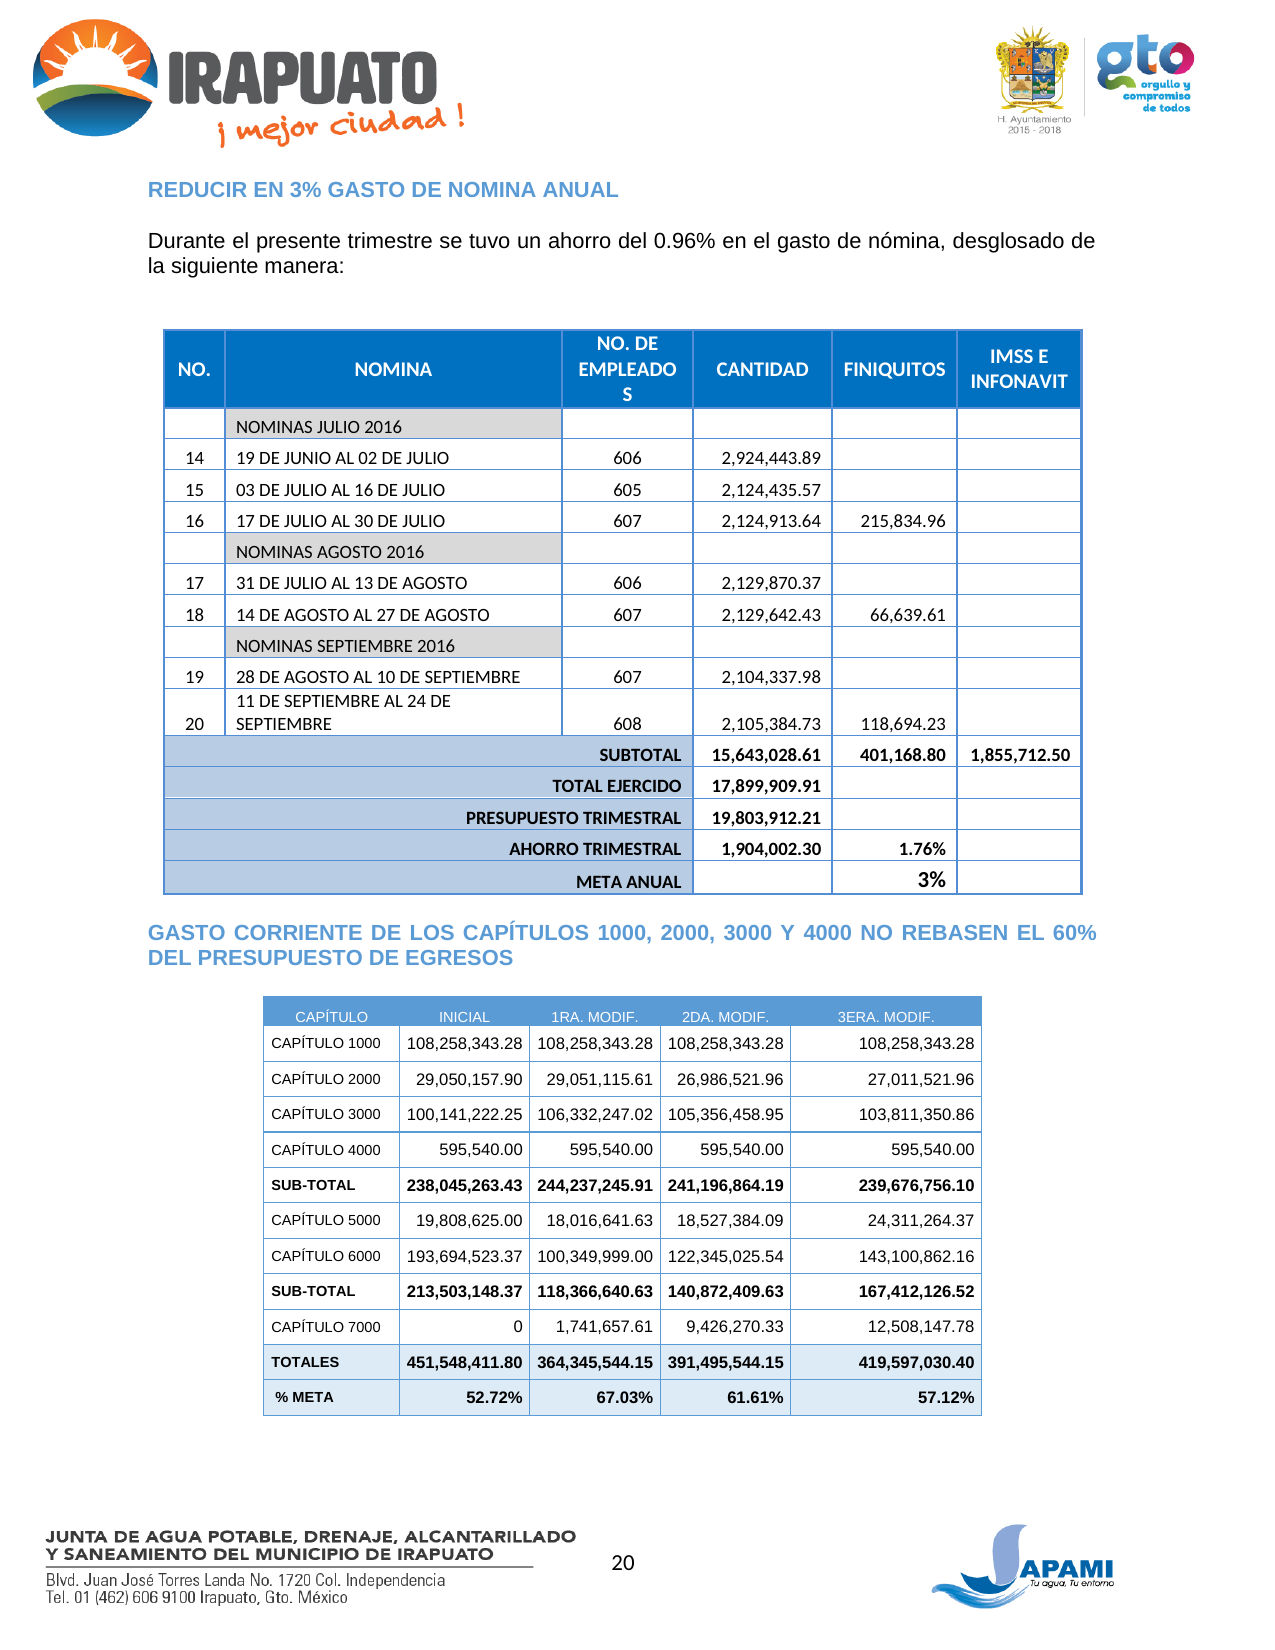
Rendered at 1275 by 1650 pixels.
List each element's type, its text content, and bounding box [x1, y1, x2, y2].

table_cell 0 [400, 1310, 529, 1344]
table_cell 213,503,148.37 [400, 1274, 529, 1308]
table_cell 608 [563, 689, 692, 735]
table_cell CAPÍTULO 6000 [264, 1239, 399, 1273]
table_cell [563, 409, 692, 438]
table_cell [833, 470, 956, 501]
table_cell [165, 533, 224, 563]
table_cell [694, 533, 831, 563]
table_header IMSS E INFONAVIT [958, 331, 1080, 407]
table_cell CAPÍTULO 4000 [264, 1133, 399, 1167]
table_cell 29,050,157.90 [400, 1062, 529, 1096]
table_cell 595,540.00 [791, 1133, 981, 1167]
table_header 3ERA. MODIF. [791, 997, 981, 1025]
table_cell 1,855,712.50 [958, 736, 1080, 766]
table_cell 3% [833, 861, 956, 893]
table_cell 15,643,028.61 [694, 736, 831, 766]
picture [15, 1514, 1172, 1616]
table_cell 67.03% [530, 1380, 660, 1415]
table_cell 24,311,264.37 [791, 1203, 981, 1238]
table_cell 391,495,544.15 [661, 1345, 790, 1379]
table_cell 607 [563, 502, 692, 532]
table_cell 16 [165, 502, 224, 532]
table_cell [958, 689, 1080, 735]
table_cell [694, 861, 831, 893]
table_cell 19,808,625.00 [400, 1203, 529, 1238]
table_header INICIAL [400, 997, 529, 1025]
table_cell [958, 799, 1080, 829]
table_header 1RA. MODIF. [530, 997, 660, 1025]
table_cell 14 [165, 439, 224, 469]
table_cell 239,676,756.10 [791, 1168, 981, 1202]
table_cell 106,332,247.02 [530, 1097, 660, 1131]
table_cell 17,899,909.91 [694, 767, 831, 797]
table_cell 193,694,523.37 [400, 1239, 529, 1273]
table_cell 108,258,343.28 [530, 1026, 660, 1061]
table_cell 238,045,263.43 [400, 1168, 529, 1202]
table_cell 105,356,458.95 [661, 1097, 790, 1131]
table_cell 66,639.61 [833, 595, 956, 626]
table_cell [694, 627, 831, 657]
table_cell [958, 767, 1080, 797]
table_cell [958, 595, 1080, 626]
table_cell [165, 409, 224, 438]
table_cell 108,258,343.28 [791, 1026, 981, 1061]
table_cell 1,741,657.61 [530, 1310, 660, 1344]
table_cell 19 DE JUNIO AL 02 DE JULIO [226, 439, 561, 469]
table_cell [958, 658, 1080, 688]
table_cell 14 DE AGOSTO AL 27 DE AGOSTO [226, 595, 561, 626]
table_cell [958, 502, 1080, 532]
table_cell 607 [563, 658, 692, 688]
table_cell 17 [165, 564, 224, 594]
table_cell % META [264, 1380, 399, 1415]
table_cell CAPÍTULO 1000 [264, 1026, 399, 1061]
table_cell 1,904,002.30 [694, 830, 831, 860]
table_cell PRESUPUESTO TRIMESTRAL [165, 799, 692, 829]
table_cell [563, 533, 692, 563]
table_cell 1.76% [833, 830, 956, 860]
table_cell 100,141,222.25 [400, 1097, 529, 1131]
table_cell 595,540.00 [661, 1133, 790, 1167]
table_cell CAPÍTULO 2000 [264, 1062, 399, 1096]
table_cell 19 [165, 658, 224, 688]
table_cell [694, 409, 831, 438]
table_header FINIQUITOS [833, 331, 956, 407]
table_cell SUB-TOTAL [264, 1274, 399, 1308]
table_cell 52.72% [400, 1380, 529, 1415]
picture [0, 13, 1262, 157]
table_cell SUB-TOTAL [264, 1168, 399, 1202]
table_cell [958, 470, 1080, 501]
table_cell [958, 439, 1080, 469]
table_cell 167,412,126.52 [791, 1274, 981, 1308]
table_cell 9,426,270.33 [661, 1310, 790, 1344]
table_cell 100,349,999.00 [530, 1239, 660, 1273]
table_cell 11 DE SEPTIEMBRE AL 24 DE SEPTIEMBRE [226, 689, 561, 735]
table_cell 419,597,030.40 [791, 1345, 981, 1379]
table_cell [833, 627, 956, 657]
text Durante el presente trimestre se tuvo un ahorro del 0.96% en el gasto de nómina, desglosado de la siguiente manera: [148, 228, 1098, 278]
table_cell [958, 861, 1080, 893]
table_cell 26,986,521.96 [661, 1062, 790, 1096]
table_cell CAPÍTULO 5000 [264, 1203, 399, 1238]
table_header NO. [165, 331, 224, 407]
table_cell [833, 409, 956, 438]
table_cell 2,124,435.57 [694, 470, 831, 501]
table_cell 57.12% [791, 1380, 981, 1415]
table_cell 118,694.23 [833, 689, 956, 735]
table_cell 61.61% [661, 1380, 790, 1415]
table_cell 401,168.80 [833, 736, 956, 766]
table_cell NOMINAS JULIO 2016 [226, 409, 561, 438]
table_cell 241,196,864.19 [661, 1168, 790, 1202]
table_cell 364,345,544.15 [530, 1345, 660, 1379]
table_cell CAPÍTULO 7000 [264, 1310, 399, 1344]
table_cell SUBTOTAL [165, 736, 692, 766]
table_cell [833, 767, 956, 797]
table_cell 17 DE JULIO AL 30 DE JULIO [226, 502, 561, 532]
table_cell [958, 409, 1080, 438]
text GASTO CORRIENTE DE LOS CAPÍTULOS 1000, 2000, 3000 Y 4000 NO REBASEN EL 60% DEL PRESUPUESTO DE EGRESOS [148, 920, 1098, 971]
table_cell [958, 564, 1080, 594]
table_header NO. DE EMPLEADOS [563, 331, 692, 407]
table_cell [833, 564, 956, 594]
table_cell 31 DE JULIO AL 13 DE AGOSTO [226, 564, 561, 594]
table_header 2DA. MODIF. [661, 997, 790, 1025]
table_cell 103,811,350.86 [791, 1097, 981, 1131]
table_cell 2,104,337.98 [694, 658, 831, 688]
table_cell 2,124,913.64 [694, 502, 831, 532]
table_cell 607 [563, 595, 692, 626]
table_cell 27,011,521.96 [791, 1062, 981, 1096]
table_cell 2,105,384.73 [694, 689, 831, 735]
table_cell [833, 799, 956, 829]
table_cell 108,258,343.28 [400, 1026, 529, 1061]
table_cell 108,258,343.28 [661, 1026, 790, 1061]
table_cell 140,872,409.63 [661, 1274, 790, 1308]
table_cell [958, 830, 1080, 860]
table_header CANTIDAD [694, 331, 831, 407]
table_cell 606 [563, 564, 692, 594]
table_cell 2,924,443.89 [694, 439, 831, 469]
table_cell 18,016,641.63 [530, 1203, 660, 1238]
table_cell 2,129,642.43 [694, 595, 831, 626]
table_cell META ANUAL [165, 861, 692, 893]
table_cell 215,834.96 [833, 502, 956, 532]
table_cell TOTAL EJERCIDO [165, 767, 692, 797]
table_cell [833, 439, 956, 469]
table_cell 244,237,245.91 [530, 1168, 660, 1202]
table_header CAPÍTULO [264, 997, 399, 1025]
table_cell NOMINAS AGOSTO 2016 [226, 533, 561, 563]
table_cell 606 [563, 439, 692, 469]
table_cell 451,548,411.80 [400, 1345, 529, 1379]
table_cell 2,129,870.37 [694, 564, 831, 594]
table_cell 18 [165, 595, 224, 626]
table_cell 12,508,147.78 [791, 1310, 981, 1344]
table_cell CAPÍTULO 3000 [264, 1097, 399, 1131]
table_cell 19,803,912.21 [694, 799, 831, 829]
table_cell [833, 658, 956, 688]
table_cell 143,100,862.16 [791, 1239, 981, 1273]
table_cell 29,051,115.61 [530, 1062, 660, 1096]
table_cell 122,345,025.54 [661, 1239, 790, 1273]
table_cell 595,540.00 [400, 1133, 529, 1167]
table_cell [165, 627, 224, 657]
table_header NOMINA [226, 331, 561, 407]
table_cell 15 [165, 470, 224, 501]
table_cell TOTALES [264, 1345, 399, 1379]
table_cell [958, 533, 1080, 563]
table_cell 595,540.00 [530, 1133, 660, 1167]
table_cell 03 DE JULIO AL 16 DE JULIO [226, 470, 561, 501]
table_cell AHORRO TRIMESTRAL [165, 830, 692, 860]
table_cell 605 [563, 470, 692, 501]
table_cell [958, 627, 1080, 657]
table_cell 118,366,640.63 [530, 1274, 660, 1308]
table_cell [563, 627, 692, 657]
table_cell 20 [165, 689, 224, 735]
table_cell [833, 533, 956, 563]
table_cell 18,527,384.09 [661, 1203, 790, 1238]
table_cell NOMINAS SEPTIEMBRE 2016 [226, 627, 561, 657]
table_cell 28 DE AGOSTO AL 10 DE SEPTIEMBRE [226, 658, 561, 688]
text REDUCIR EN 3% GASTO DE NOMINA ANUAL [148, 177, 1098, 202]
